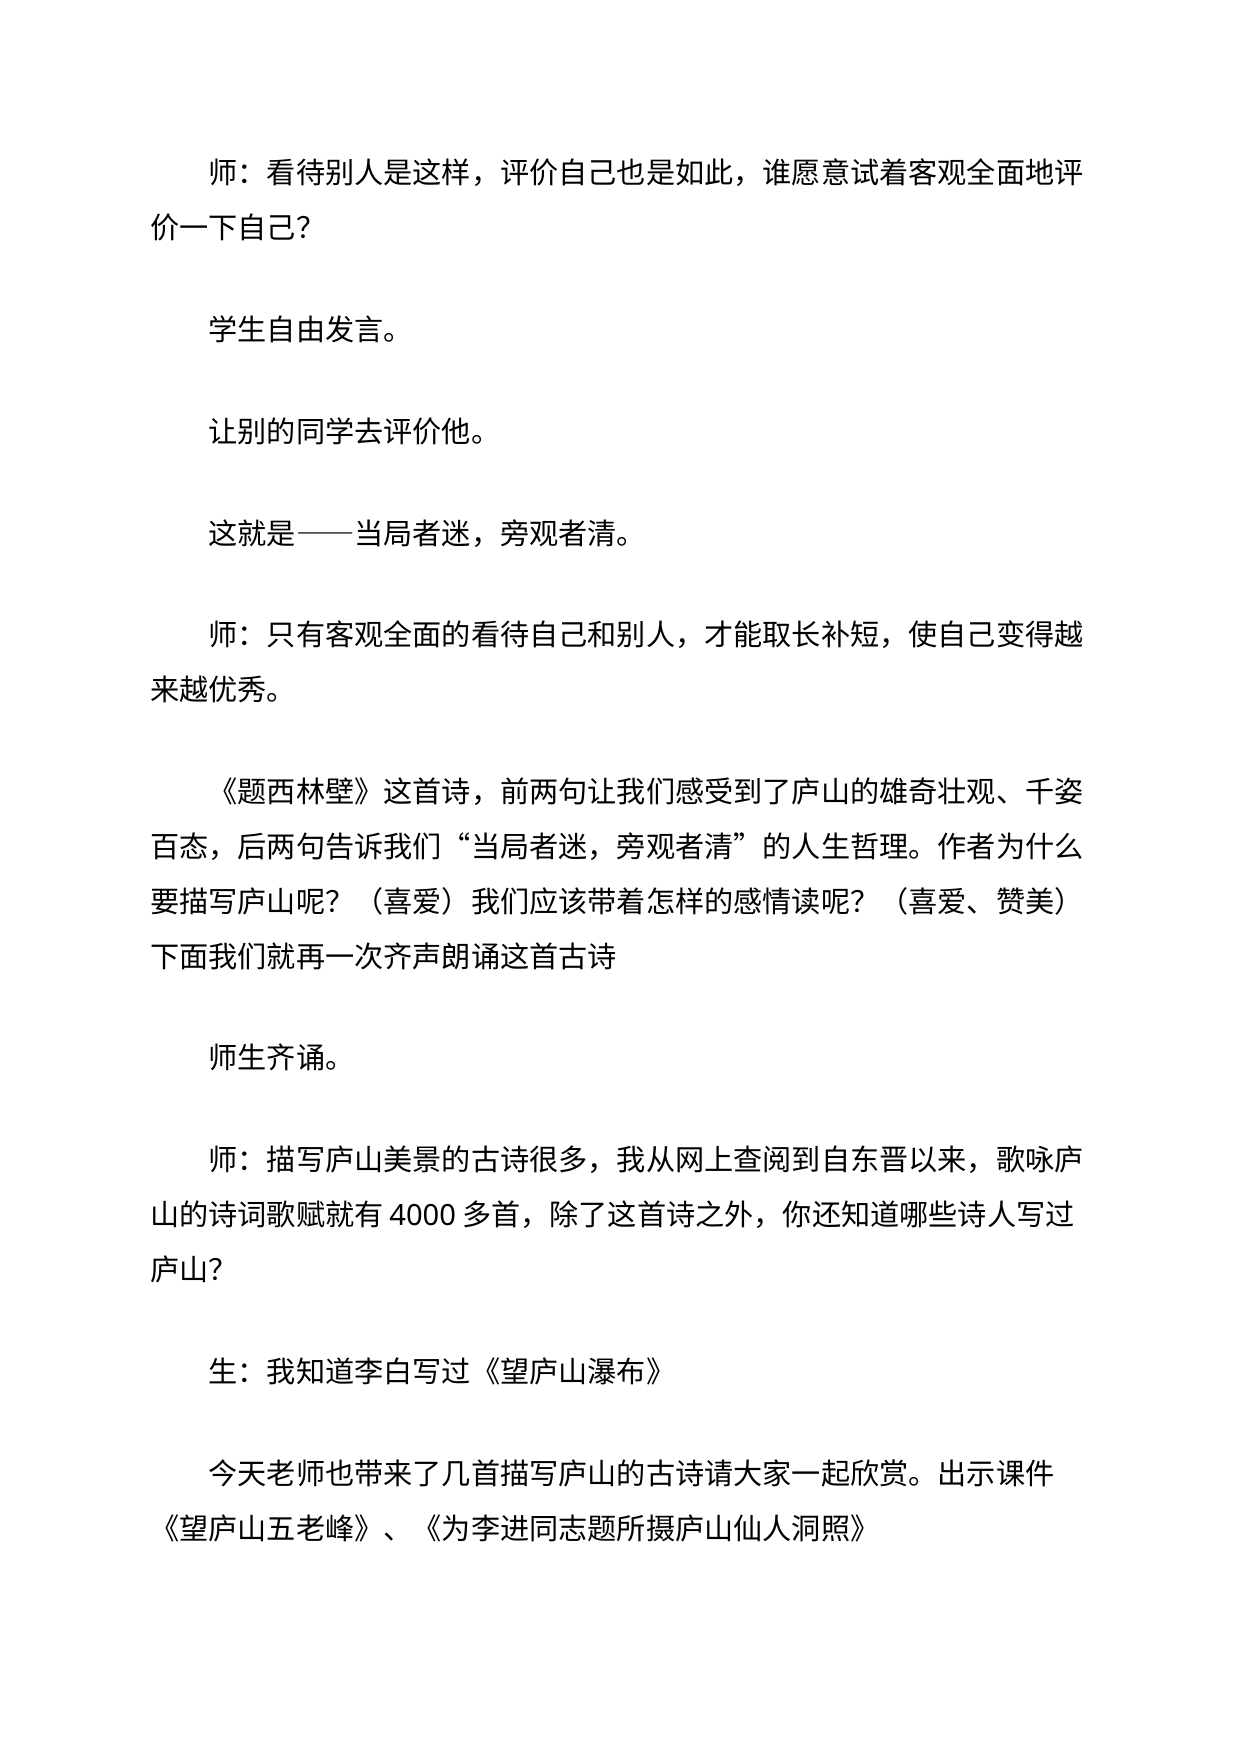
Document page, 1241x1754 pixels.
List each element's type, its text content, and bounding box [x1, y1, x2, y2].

text 师：描写庐山美景的古诗很多，我从网上查阅到自东晋以来，歌咏庐山的诗词歌赋就有4000多首，除了这首诗之外，你还知道哪些诗人写过庐山？ [150, 1137, 1090, 1289]
text 这就是——当局者迷，旁观者清。 [150, 510, 1090, 552]
text 生：我知道李白写过《望庐山瀑布》 [150, 1348, 1090, 1391]
text 师生齐诵。 [150, 1035, 1090, 1077]
text 师：看待别人是这样，评价自己也是如此，谁愿意试着客观全面地评价一下自己？ [150, 150, 1090, 247]
text 今天老师也带来了几首描写庐山的古诗请大家一起欣赏。出示课件《望庐山五老峰》、《为李进同志题所摄庐山仙人洞照》 [150, 1450, 1090, 1547]
text 让别的同学去评价他。 [150, 408, 1090, 451]
text 师：只有客观全面的看待自己和别人，才能取长补短，使自己变得越来越优秀。 [150, 612, 1090, 709]
text 学生自由发言。 [150, 307, 1090, 349]
text 《题西林壁》这首诗，前两句让我们感受到了庐山的雄奇壮观、千姿百态，后两句告诉我们“当局者迷，旁观者清”的人生哲理。作者为什么要描写庐山呢？（喜爱）我们应该带着怎样的感情读呢？（喜爱、赞美）下面我们就再一次齐声朗诵这首古诗 [150, 769, 1090, 976]
